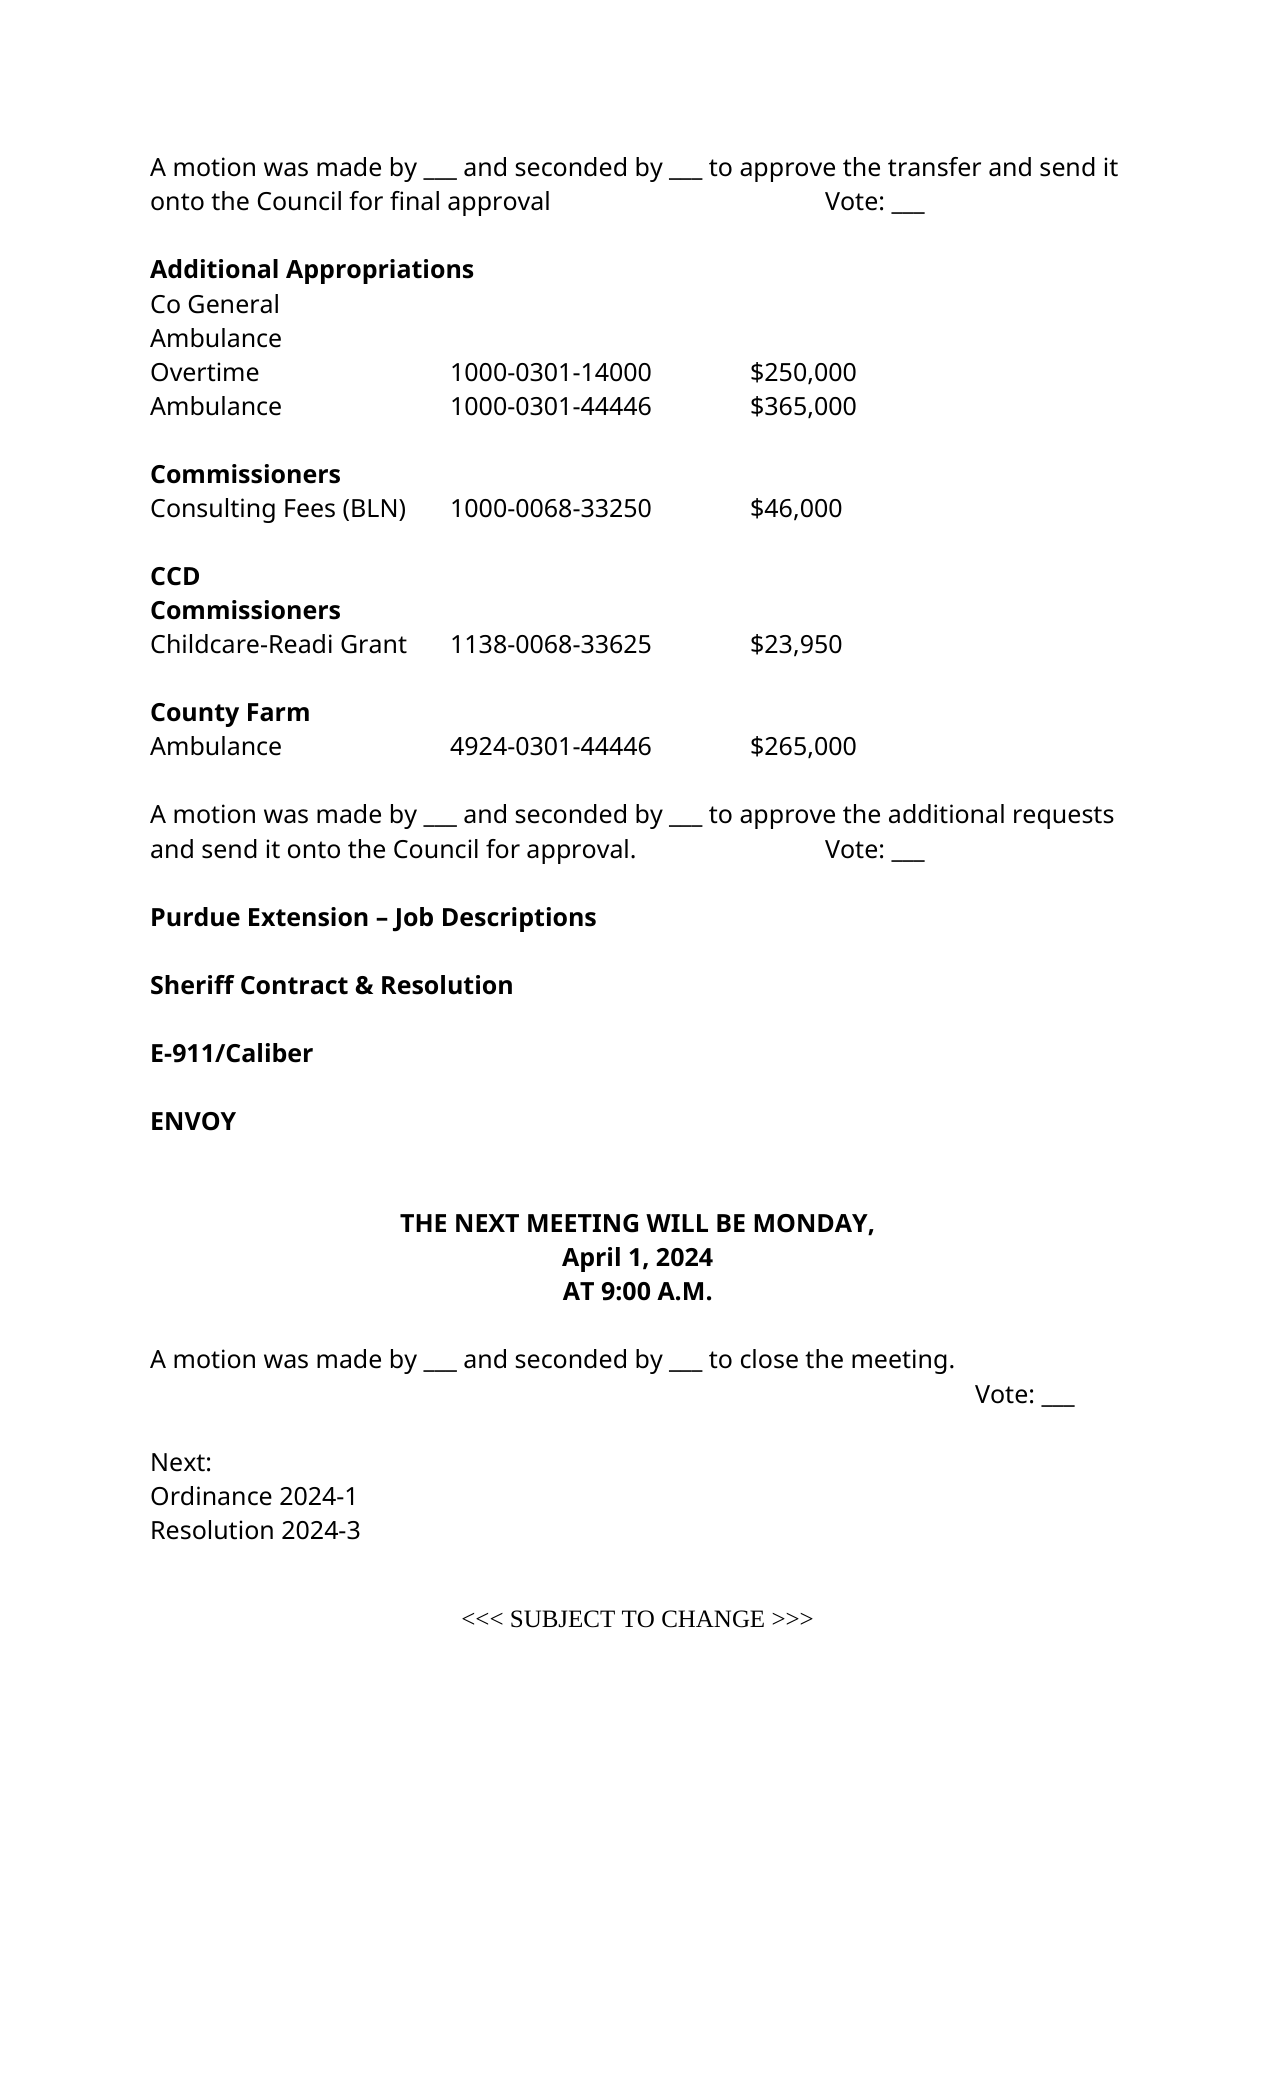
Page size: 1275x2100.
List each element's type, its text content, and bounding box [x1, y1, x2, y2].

text <<< SUBJECT TO CHANGE >>> [150, 1604, 1125, 1633]
text THE NEXT MEETING WILL BE MONDAY, [150, 1206, 1125, 1240]
text County Farm [150, 695, 1125, 729]
text Ambulance 4924-0301-44446 $265,000 [150, 729, 1125, 763]
text A motion was made by ___ and seconded by ___ to close the meeting. [150, 1342, 1125, 1376]
text Ambulance 1000-0301-44446 $365,000 [150, 388, 1125, 422]
text Vote: ___ [150, 1376, 1125, 1410]
text Additional Appropriations [150, 252, 1125, 286]
text ENVOY [150, 1104, 1125, 1138]
text A motion was made by ___ and seconded by ___ to approve the additional requests and send it onto the Council for approval. Vote: ___ [150, 797, 1125, 865]
text April 1, 2024 [150, 1240, 1125, 1274]
text Consulting Fees (BLN) 1000-0068-33250 $46,000 [150, 491, 1125, 525]
text Sheriff Contract & Resolution [150, 967, 1125, 1002]
text Overtime 1000-0301-14000 $250,000 [150, 354, 1125, 388]
text Ambulance [150, 320, 1125, 354]
text AT 9:00 A.M. [150, 1274, 1125, 1308]
text Next: [150, 1444, 1125, 1478]
text Co General [150, 286, 1125, 320]
text CCD [150, 559, 1125, 593]
text Purdue Extension – Job Descriptions [150, 899, 1125, 933]
text Commissioners [150, 593, 1125, 627]
text Resolution 2024-3 [150, 1512, 1125, 1547]
text Childcare-Readi Grant 1138-0068-33625 $23,950 [150, 627, 1125, 661]
text E-911/Caliber [150, 1036, 1125, 1070]
text Ordinance 2024-1 [150, 1478, 1125, 1512]
text Commissioners [150, 457, 1125, 491]
text A motion was made by ___ and seconded by ___ to approve the transfer and send it onto the Council for final approval Vote: ___ [150, 150, 1125, 218]
